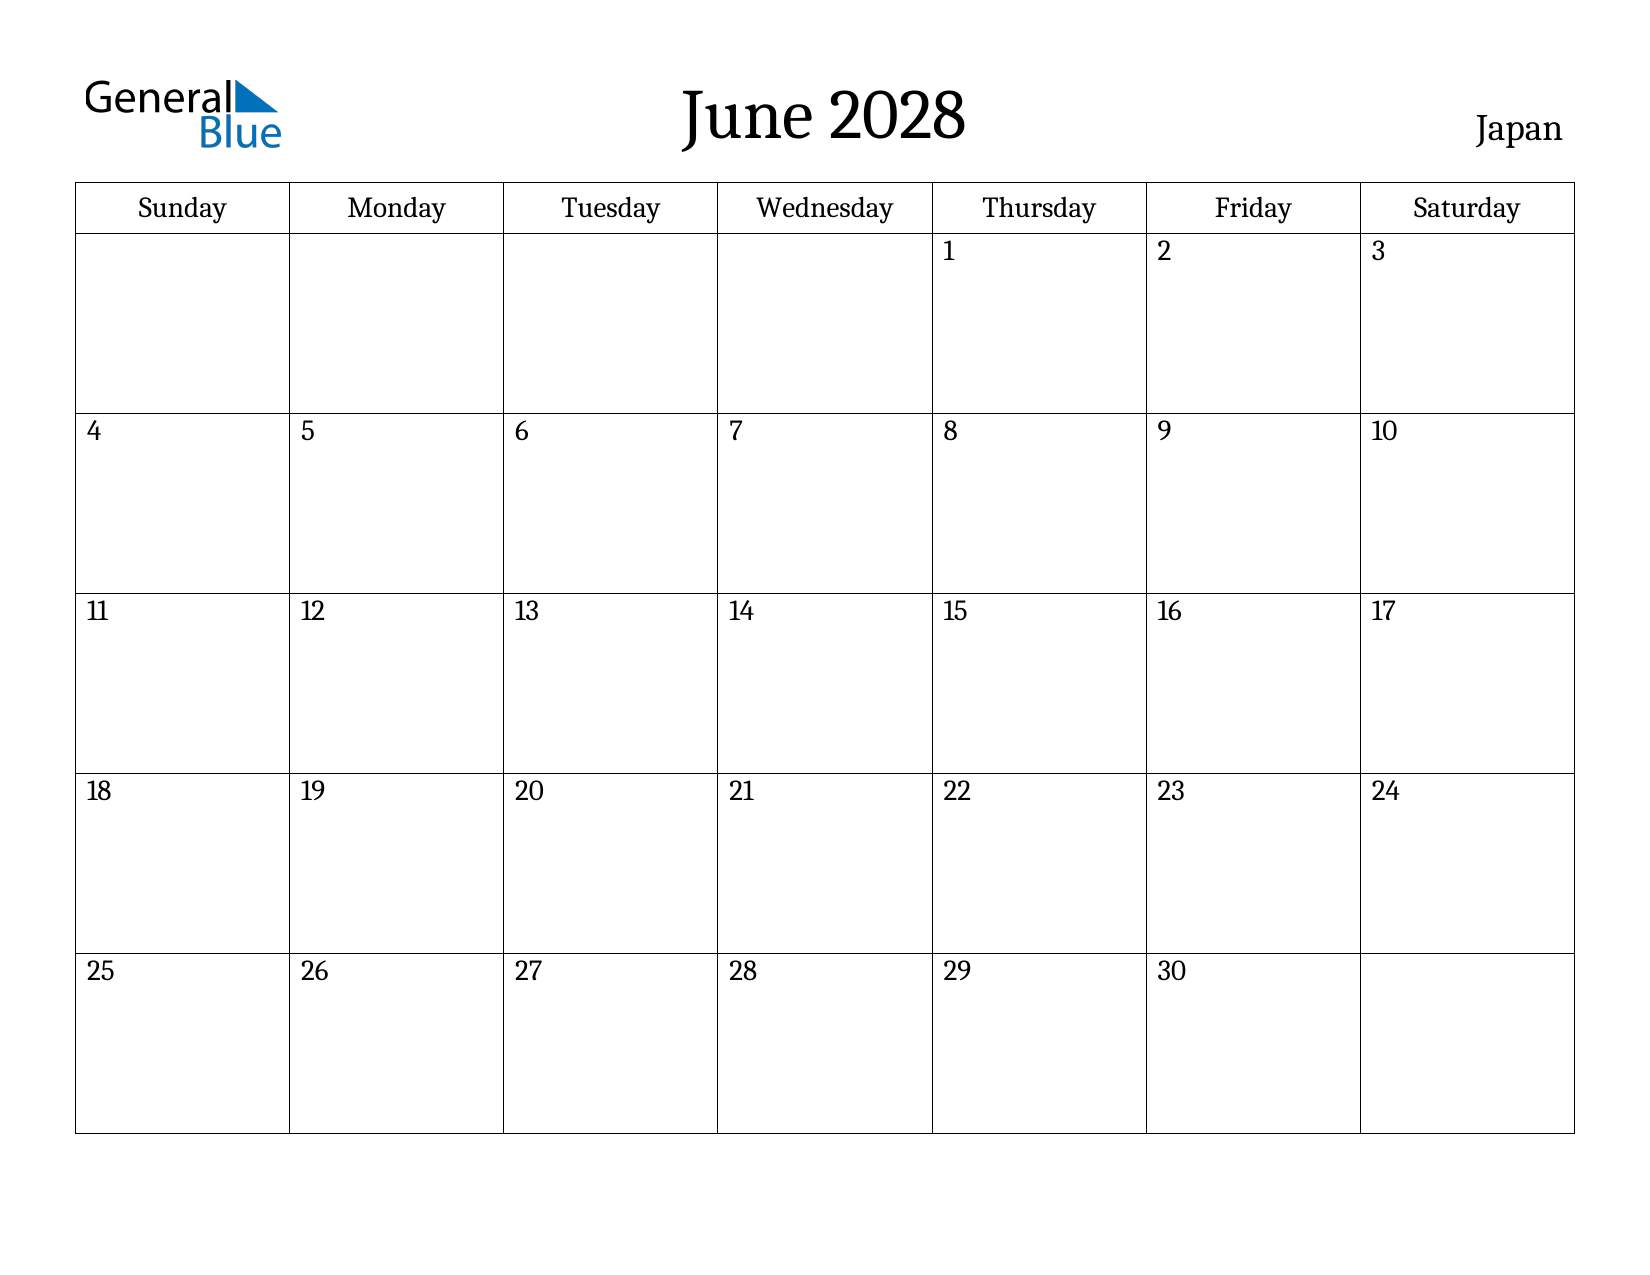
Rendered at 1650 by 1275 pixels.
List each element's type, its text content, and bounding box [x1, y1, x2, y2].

table_cell Monday [290, 183, 503, 233]
table_cell 30 [1147, 954, 1360, 987]
table_cell 4 [76, 414, 289, 447]
table_cell [933, 808, 1146, 953]
table_cell [933, 267, 1146, 413]
table_cell [76, 627, 289, 773]
table_cell Tuesday [504, 183, 717, 233]
table_cell [718, 234, 932, 267]
table_cell [504, 808, 717, 953]
table_cell 9 [1147, 414, 1360, 447]
table_cell [718, 808, 932, 953]
table_cell 16 [1147, 594, 1360, 627]
table_cell [504, 234, 717, 267]
table_cell 10 [1361, 414, 1574, 447]
table_cell [1361, 954, 1574, 987]
table_header June 2028 [504, 75, 1146, 182]
table_cell Wednesday [718, 183, 932, 233]
table_cell [76, 808, 289, 953]
table_cell 25 [76, 954, 289, 987]
table_header Japan [1146, 75, 1574, 182]
table_cell [76, 988, 289, 1133]
table_cell [1361, 808, 1574, 953]
table_cell [1147, 448, 1360, 593]
table_cell 21 [718, 774, 932, 807]
table_cell 7 [718, 414, 932, 447]
table_cell 13 [504, 594, 717, 627]
table_cell 28 [718, 954, 932, 987]
table_cell [933, 448, 1146, 593]
table_cell [1147, 988, 1360, 1133]
table_cell [718, 448, 932, 593]
table_cell [290, 267, 503, 413]
table_cell [290, 808, 503, 953]
table_cell 29 [933, 954, 1146, 987]
table_cell [1361, 988, 1574, 1133]
table_cell Thursday [933, 183, 1146, 233]
table_cell [76, 234, 289, 267]
table_cell [290, 988, 503, 1133]
table_cell 17 [1361, 594, 1574, 627]
table_cell 23 [1147, 774, 1360, 807]
table_cell [1147, 627, 1360, 773]
table_cell 15 [933, 594, 1146, 627]
table_cell 24 [1361, 774, 1574, 807]
table_cell 19 [290, 774, 503, 807]
table_cell 18 [76, 774, 289, 807]
table_cell 1 [933, 234, 1146, 267]
table_cell [1147, 267, 1360, 413]
table_cell [290, 234, 503, 267]
table_cell 26 [290, 954, 503, 987]
table_cell [504, 988, 717, 1133]
table_cell 14 [718, 594, 932, 627]
table_cell [76, 448, 289, 593]
table_cell [290, 448, 503, 593]
table_cell Friday [1147, 183, 1360, 233]
table_cell [933, 988, 1146, 1133]
table_header [76, 75, 503, 182]
table_cell 12 [290, 594, 503, 627]
table_cell 27 [504, 954, 717, 987]
table_cell [718, 267, 932, 413]
table_cell 3 [1361, 234, 1574, 267]
table_cell [1147, 808, 1360, 953]
table_cell 20 [504, 774, 717, 807]
table_cell [933, 627, 1146, 773]
table_cell [1361, 448, 1574, 593]
table_cell [504, 627, 717, 773]
table_cell [76, 267, 289, 413]
table_cell Saturday [1361, 183, 1574, 233]
table_cell 5 [290, 414, 503, 447]
table_cell [718, 988, 932, 1133]
table_cell 8 [933, 414, 1146, 447]
table_cell 11 [76, 594, 289, 627]
table_cell [290, 627, 503, 773]
table_cell [718, 627, 932, 773]
table_cell [1361, 267, 1574, 413]
table_cell [504, 448, 717, 593]
table_cell Sunday [76, 183, 289, 233]
picture [86, 80, 281, 148]
table_cell [504, 267, 717, 413]
table_cell 2 [1147, 234, 1360, 267]
table_cell 6 [504, 414, 717, 447]
table_cell [1361, 627, 1574, 773]
table_cell 22 [933, 774, 1146, 807]
